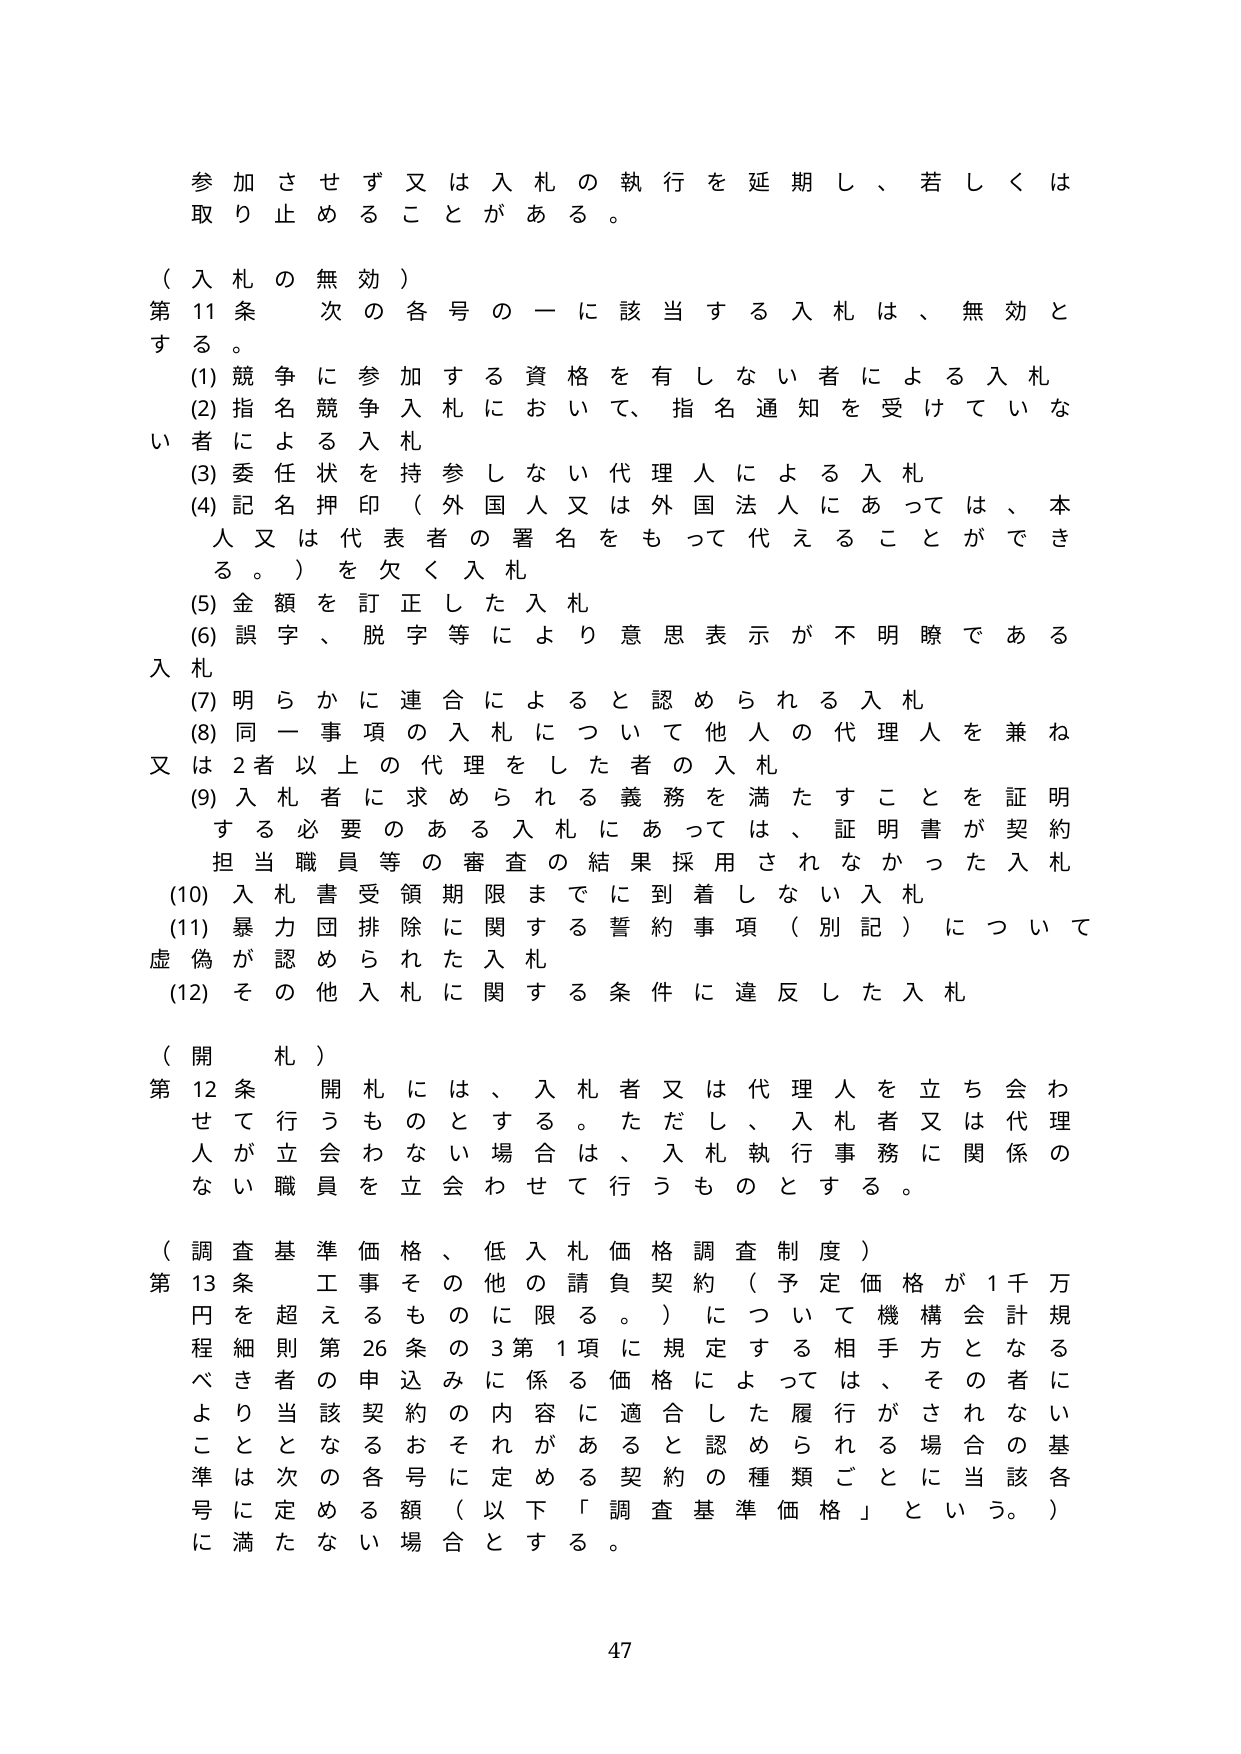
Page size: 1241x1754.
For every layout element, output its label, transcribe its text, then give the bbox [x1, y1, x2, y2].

text (9) 入札者に求められる義務を満たすことを証明する必要のある入札にあっては、証明書が契約担当職員等の審査の結果採用されなかった入札 [170, 780, 1091, 877]
text （調査基準価格、低入札価格調査制度） [149, 1233, 1091, 1266]
text (10) 入札書受領期限までに到着しない入札 [149, 877, 1091, 909]
text (2) 指名競争入札において、指名通知を受けていない者による入札 [149, 391, 1091, 456]
text (4) 記名押印（外国人又は外国法人にあっては、本人又は代表者の署名をもって代えることができる。）を欠く入札 [170, 488, 1091, 585]
text (7) 明らかに連合によると認められる入札 [149, 683, 1091, 715]
text (1) 競争に参加する資格を有しない者による入札 [149, 359, 1091, 391]
text 第11条 次の各号の一に該当する入札は、無効とする。 [149, 294, 1091, 359]
text （開 札） [149, 1039, 1091, 1071]
text (12) その他入札に関する条件に違反した入札 [149, 974, 1091, 1007]
text (5) 金額を訂正した入札 [149, 585, 1091, 618]
text (6) 誤字、脱字等により意思表示が不明瞭である入札 [149, 618, 1091, 683]
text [149, 164, 1091, 229]
text (8) 同一事項の入札について他人の代理人を兼ね又は2者以上の代理をした者の入札 [149, 715, 1091, 780]
text 第13条 工事その他の請負契約（予定価格が1千万円を超えるものに限る。）について機構会計規程細則第26条の3第1項に規定する相手方となるべき者の申込みに係る価格によっては、その者により当該契約の内容に適合した履行がされないこととなるおそれがあると認められる場合の基準は次の各号に定める契約の種類ごとに当該各号に定める額（以下「調査基準価格」という。）に満たない場合とする。 [149, 1266, 1091, 1557]
text （入札の無効） [149, 261, 1091, 294]
text (11) 暴力団排除に関する誓約事項（別記）について、虚偽が認められた入札 [149, 909, 1091, 974]
text (3) 委任状を持参しない代理人による入札 [149, 456, 1091, 488]
text 第12条 開札には、入札者又は代理人を立ち会わせて行うものとする。ただし、入札者又は代理人が立会わない場合は、入札執行事務に関係のない職員を立会わせて行うものとする。 [149, 1071, 1091, 1201]
